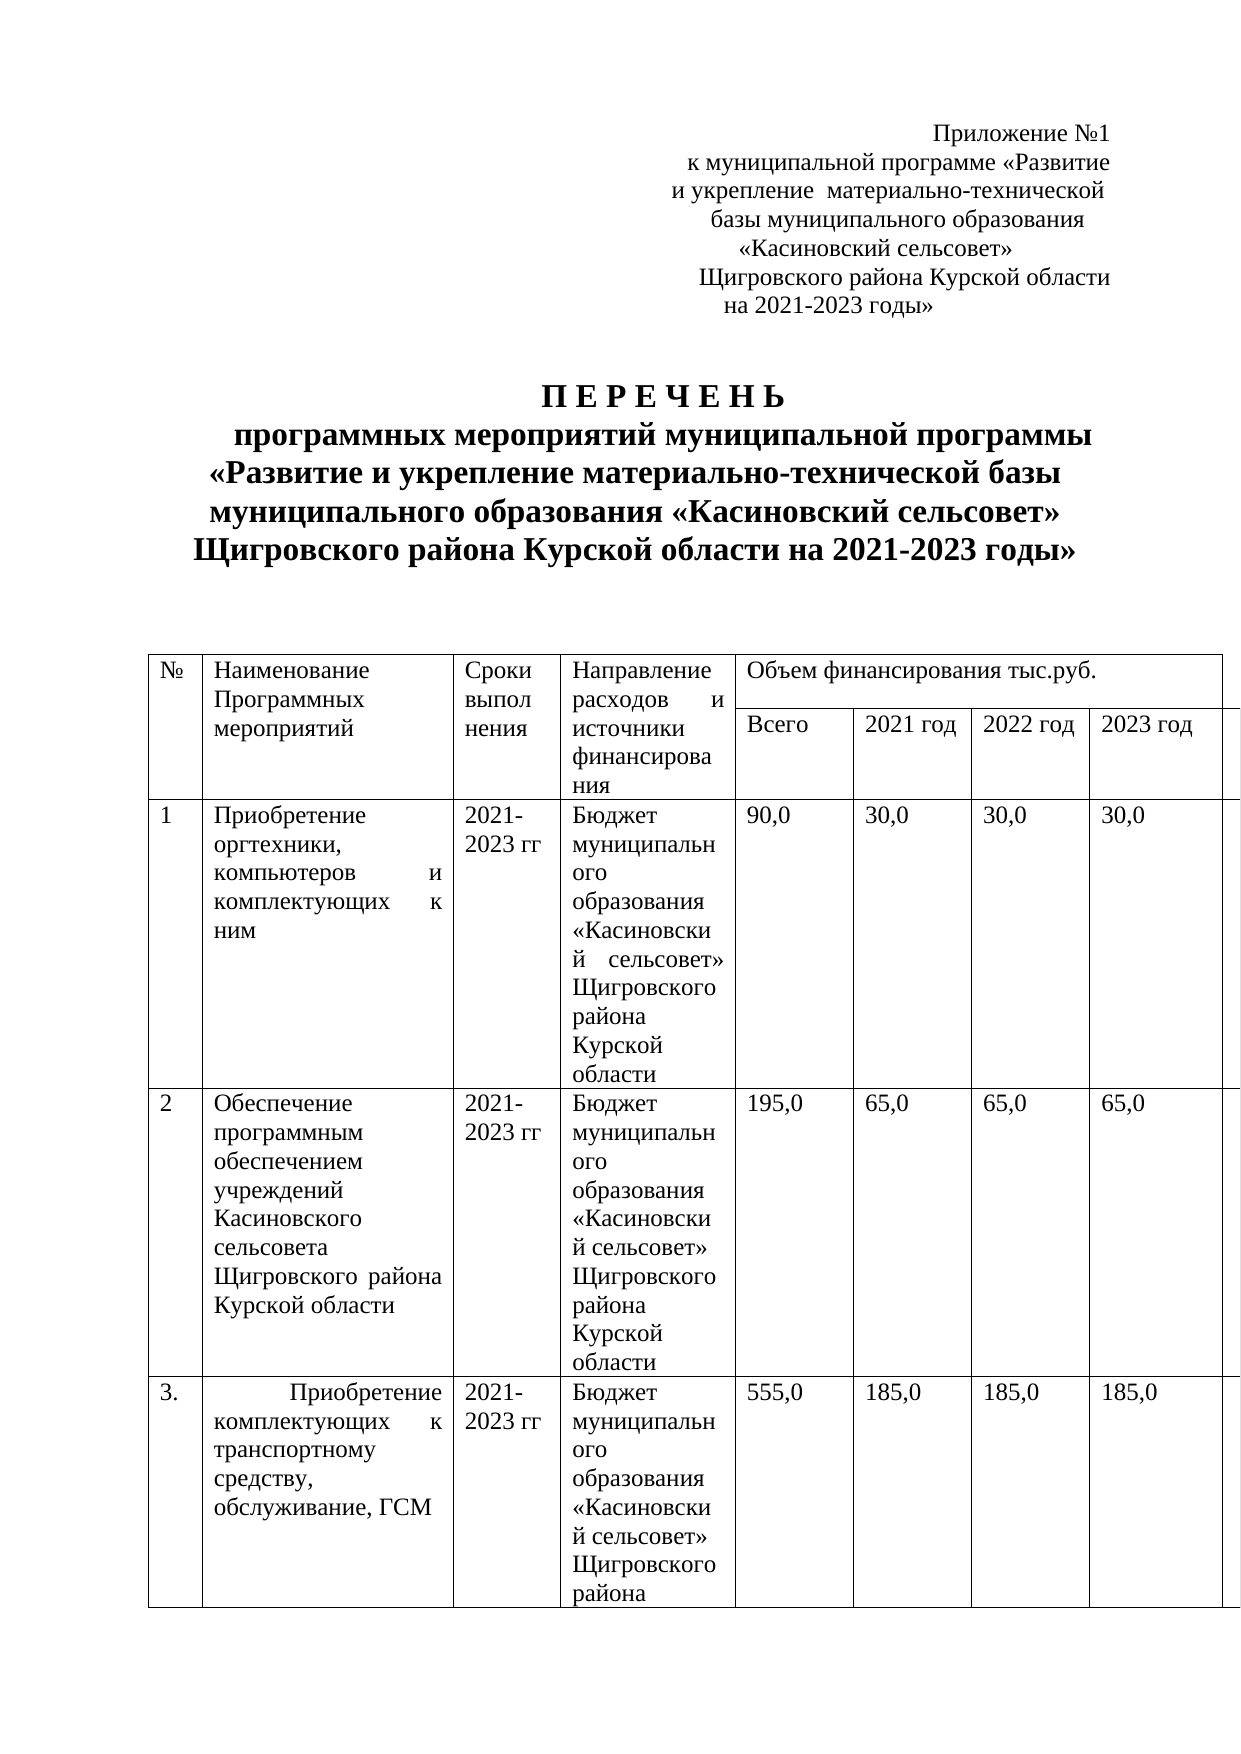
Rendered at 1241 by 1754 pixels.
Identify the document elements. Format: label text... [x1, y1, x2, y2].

table_cell [1223, 1377, 1240, 1607]
table_header Наименование Программных мероприятий [203, 655, 453, 799]
text к муниципальной программе «Развитие [159, 147, 1110, 176]
table_cell 65,0 [1090, 1089, 1222, 1376]
table_cell 30,0 [854, 800, 971, 1087]
table_cell 2022 год [972, 709, 1089, 799]
table_cell 90,0 [736, 800, 853, 1087]
text на 2021-2023 годы» [159, 291, 1110, 319]
table_header Объем финансирования тыс.руб. [736, 655, 1222, 708]
table_cell 30,0 [1090, 800, 1222, 1087]
table_cell 2 [149, 1089, 202, 1376]
table_cell 2021-2023 гг [454, 800, 560, 1087]
text Приложение №1 [159, 118, 1110, 147]
table_cell 2023 год [1090, 709, 1222, 799]
table_cell 2021-2023 гг [454, 1089, 560, 1376]
text «Касиновский сельсовет» [159, 233, 1110, 262]
table_header Сроки выпол нения [454, 655, 560, 799]
table_header Направление расходов и источники финансирования [561, 655, 735, 799]
text Щигровского района Курской области [159, 262, 1110, 291]
table_cell 65,0 [854, 1089, 971, 1376]
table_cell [561, 1377, 735, 1607]
table_cell 185,0 [972, 1377, 1089, 1607]
table_cell 1 [149, 800, 202, 1087]
table_cell 65,0 [972, 1089, 1089, 1376]
table_cell 195,0 [736, 1089, 853, 1376]
text программных мероприятий муниципальной программы «Развитие и укрепление материально-технической базы муниципального образования «Касиновский сельсовет» Щигровского района Курской области на 2021-2023 годы» [159, 414, 1110, 568]
text П Е Р Е Ч Е Н Ь [159, 376, 1110, 414]
table_cell Бюджет муниципального образования «Касиновский сельсовет» Щигровского района Курской области [561, 800, 735, 1087]
table_cell 2021 год [854, 709, 971, 799]
table_cell 185,0 [1090, 1377, 1222, 1607]
table_cell Всего [736, 709, 853, 799]
table_cell [1223, 709, 1240, 799]
text и укрепление материально-технической [159, 176, 1110, 204]
table_cell 185,0 [854, 1377, 971, 1607]
table_cell 30,0 [972, 800, 1089, 1087]
table_cell Приобретение оргтехники, компьютеров и комплектующих к ним [203, 800, 453, 1087]
text базы муниципального образования [159, 204, 1110, 233]
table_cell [203, 1377, 453, 1607]
table_cell [1223, 800, 1240, 1087]
table_cell 555,0 [736, 1377, 853, 1607]
table_cell [1223, 1089, 1240, 1376]
table_cell Обеспечение программным обеспечением учреждений Касиновского сельсовета Щигровского района Курской области [203, 1089, 453, 1376]
table_header № [149, 655, 202, 799]
table_cell 2021-2023 гг [454, 1377, 560, 1607]
table_cell 3. [149, 1377, 202, 1607]
table_cell Бюджет муниципального образования «Касиновский сельсовет» Щигровского района Курской области [561, 1089, 735, 1376]
